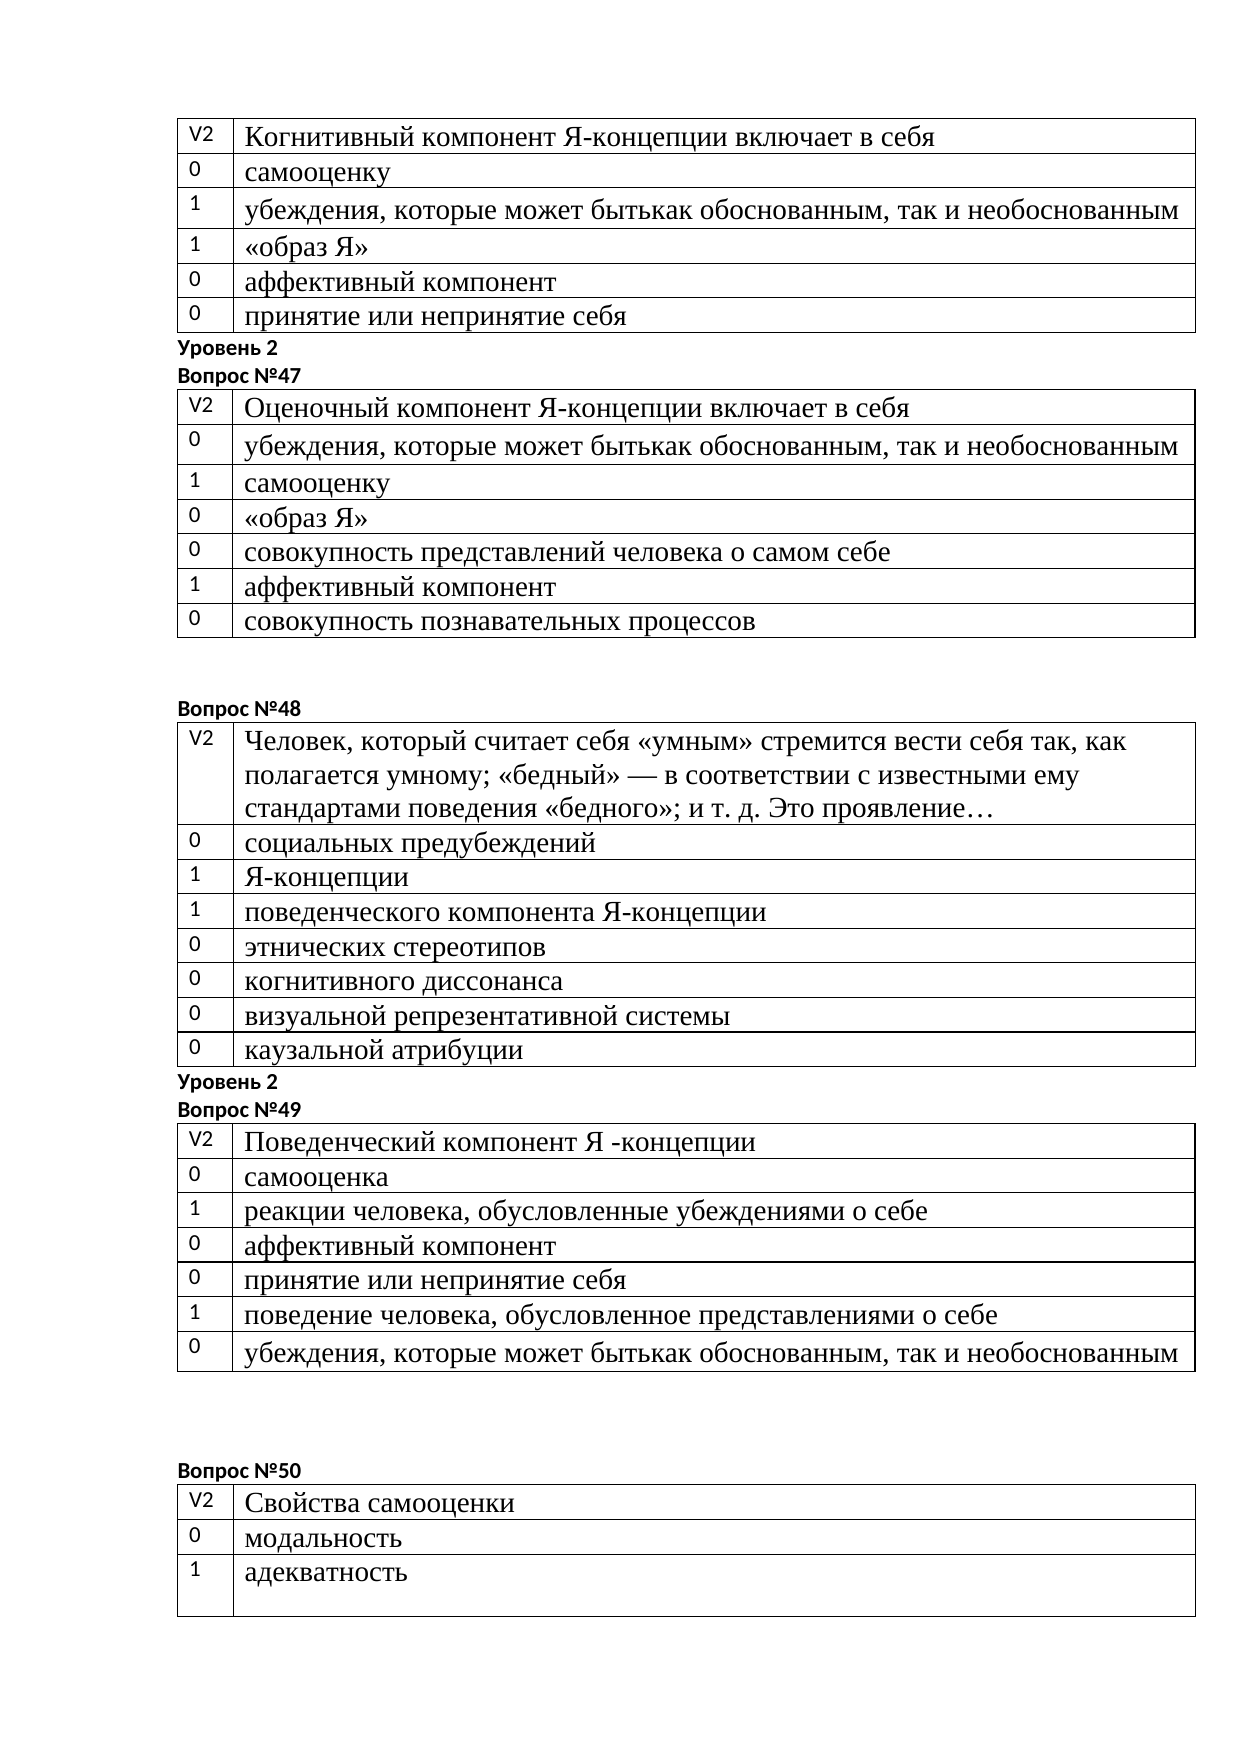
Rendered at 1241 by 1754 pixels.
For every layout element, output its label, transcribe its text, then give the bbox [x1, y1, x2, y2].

table_cell 1 [178, 188, 233, 228]
table_header Человек, который считает себя «умным» стремится вести себя так, как полагается умному; «бедный» — в соответствии с известными ему стандартами поведения «бедного»; и т. д. Это проявление… [234, 723, 1195, 824]
table_cell 0 [178, 500, 232, 533]
table_cell 0 [178, 998, 233, 1031]
table_cell совокупность представлений человека о самом себе [233, 534, 1194, 568]
table_cell поведенческого компонента Я-концепции [234, 894, 1195, 928]
table_cell 0 [178, 425, 232, 464]
table_cell Я-концепции [234, 860, 1195, 893]
table_cell принятие или непринятие себя [233, 1263, 1194, 1296]
table_cell аффективный компонент [233, 1228, 1194, 1261]
table_cell 0 [178, 1159, 232, 1192]
table_cell 1 [178, 465, 232, 499]
table_cell 0 [178, 298, 233, 332]
text Уровень 2 [177, 1067, 1196, 1095]
table_cell «образ Я» [233, 500, 1194, 533]
table_cell 1 [178, 1193, 232, 1227]
table_cell 1 [178, 569, 232, 602]
table_header V2 [178, 723, 233, 824]
text Вопрос №48 [177, 694, 1196, 722]
table_cell 1 [178, 860, 233, 893]
text Вопрос №50 [177, 1456, 1196, 1484]
table_cell аффективный компонент [233, 569, 1194, 602]
table_cell 1 [178, 229, 233, 263]
table_cell модальность [234, 1520, 1195, 1553]
table_cell самооценка [233, 1159, 1194, 1192]
table_cell 1 [178, 1555, 233, 1616]
table_cell 0 [178, 264, 233, 297]
table_cell убеждения, которые может быть как обоснованным, так и необоснованным [233, 1332, 1194, 1371]
table_cell визуальной репрезентативной системы [234, 998, 1195, 1031]
table_cell 1 [178, 1297, 232, 1331]
table_cell 0 [178, 1520, 233, 1553]
table_cell 0 [178, 1228, 232, 1261]
table_cell реакции человека, обусловленные убеждениями о себе [233, 1193, 1194, 1227]
table_header V2 [178, 119, 233, 153]
table_cell социальных предубеждений [234, 825, 1195, 858]
text Уровень 2 [177, 333, 1196, 361]
table_cell самооценку [234, 154, 1195, 187]
table_cell убеждения, которые может быть как обоснованным, так и необоснованным [233, 425, 1194, 464]
table_cell 0 [178, 604, 232, 637]
table_cell 0 [178, 534, 232, 568]
table_header V2 [178, 390, 232, 423]
table_header V2 [178, 1124, 232, 1158]
table_cell принятие или непринятие себя [234, 298, 1195, 332]
table_cell адекватность [234, 1555, 1195, 1616]
table_cell поведение человека, обусловленное представлениями о себе [233, 1297, 1194, 1331]
table_header Когнитивный компонент Я-концепции включает в себя [234, 119, 1195, 153]
table_header V2 [178, 1485, 233, 1519]
table_cell аффективный компонент [234, 264, 1195, 297]
table_cell 0 [178, 825, 233, 858]
table_cell 0 [178, 963, 233, 997]
table_cell 0 [178, 1332, 232, 1371]
table_cell 0 [178, 929, 233, 962]
table_cell «образ Я» [234, 229, 1195, 263]
table_cell совокупность познавательных процессов [233, 604, 1194, 637]
table_header Свойства самооценки [234, 1485, 1195, 1519]
table_cell каузальной атрибуции [234, 1033, 1195, 1066]
table_cell когнитивного диссонанса [234, 963, 1195, 997]
table_cell 1 [178, 894, 233, 928]
table_cell самооценку [233, 465, 1194, 499]
table_cell 0 [178, 1033, 233, 1066]
table_header Оценочный компонент Я-концепции включает в себя [233, 390, 1194, 423]
table_cell 0 [178, 154, 233, 187]
text Вопрос №49 [177, 1095, 1196, 1123]
table_cell этнических стереотипов [234, 929, 1195, 962]
table_cell убеждения, которые может быть как обоснованным, так и необоснованным [234, 188, 1195, 228]
text Вопрос №47 [177, 361, 1196, 389]
table_header Поведенческий компонент Я -концепции [233, 1124, 1194, 1158]
table_cell 0 [178, 1263, 232, 1296]
